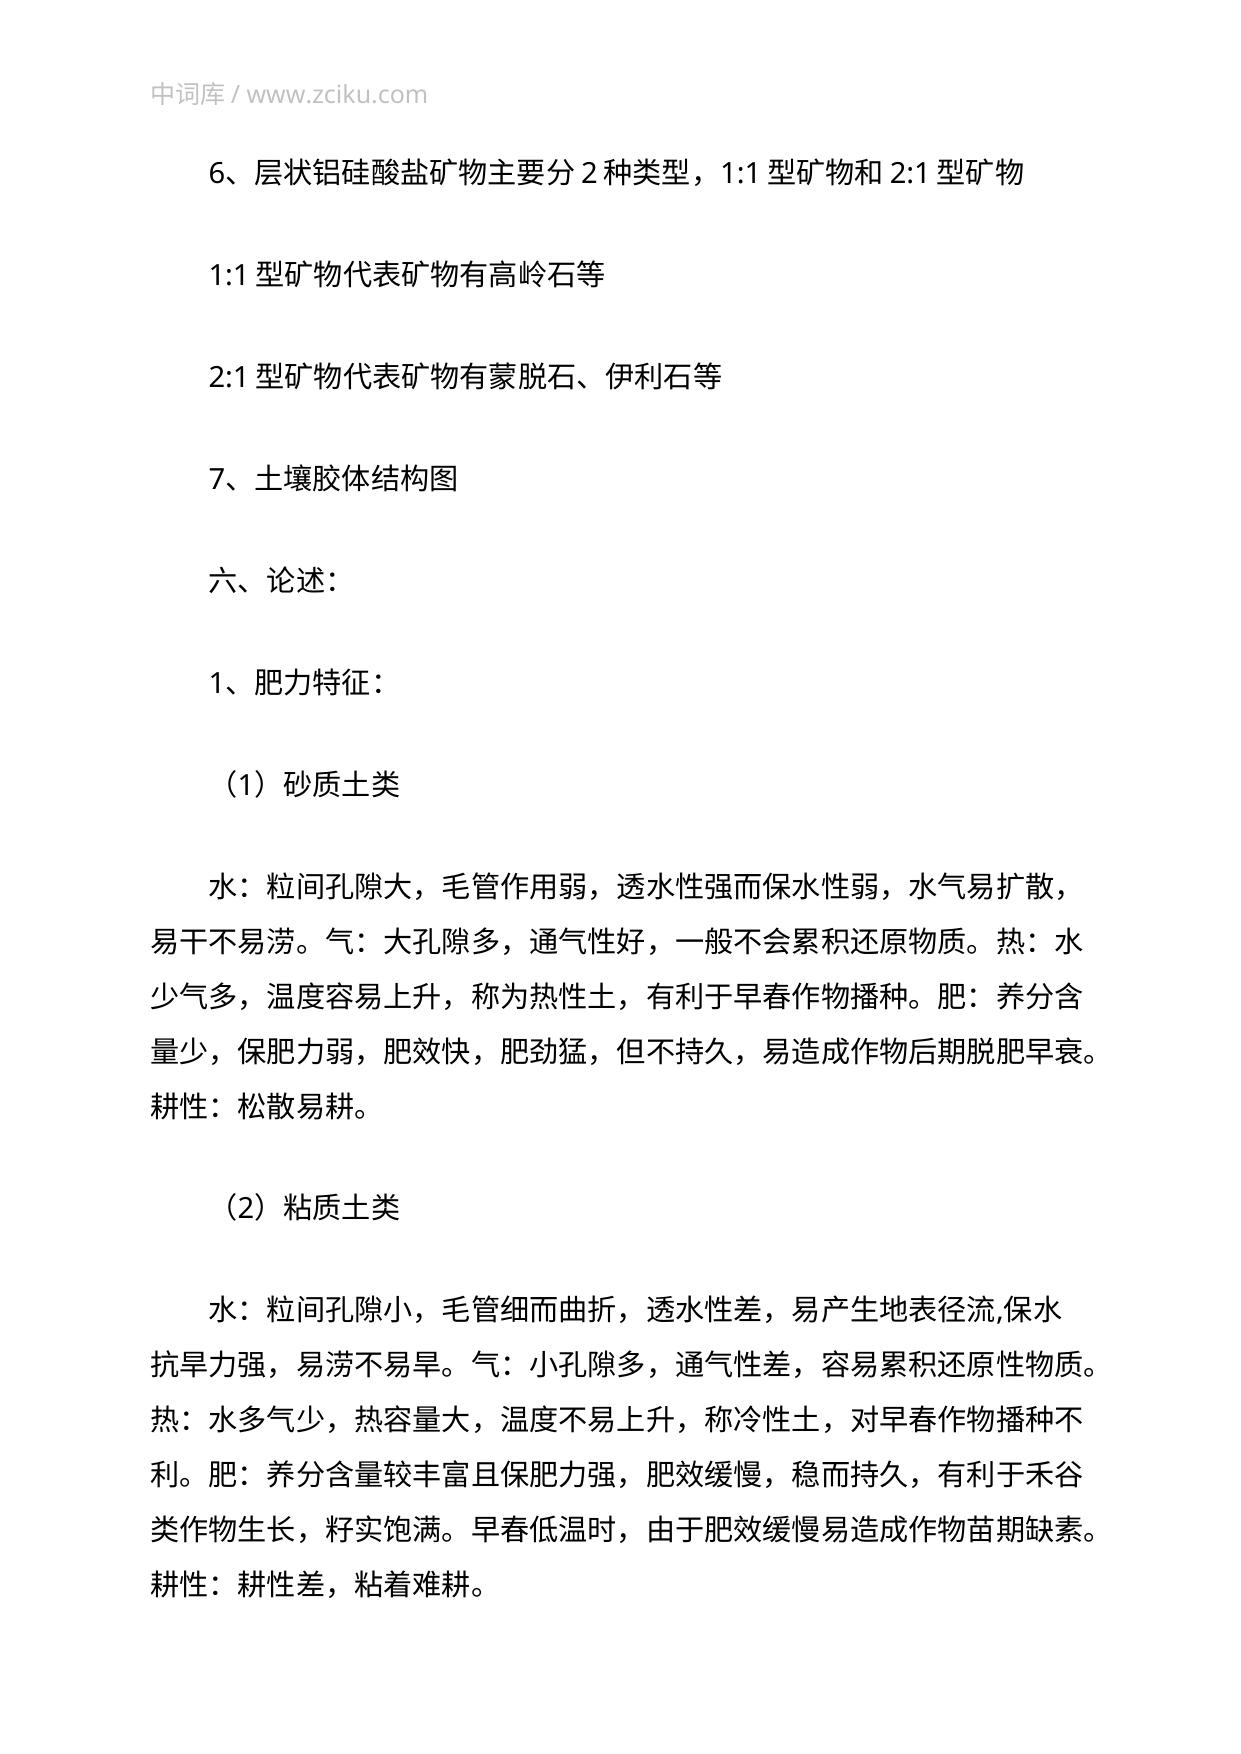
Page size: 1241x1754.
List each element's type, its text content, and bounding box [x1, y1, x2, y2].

text 6、层状铝硅酸盐矿物主要分2种类型，1:1型矿物和2:1型矿物 [150, 150, 1090, 192]
text 六、论述： [150, 558, 1090, 600]
text （1）砂质土类 [150, 762, 1090, 804]
text （2）粘质土类 [150, 1185, 1090, 1227]
text 2:1型矿物代表矿物有蒙脱石、伊利石等 [150, 354, 1090, 396]
text 1:1型矿物代表矿物有高岭石等 [150, 252, 1090, 294]
text 水：粒间孔隙大，毛管作用弱，透水性强而保水性弱，水气易扩散，易干不易涝。气：大孔隙多，通气性好，一般不会累积还原物质。热：水少气多，温度容易上升，称为热性土，有利于早春作物播种。肥：养分含量少，保肥力弱，肥效快，肥劲猛，但不持久，易造成作物后期脱肥早衰。耕性：松散易耕。 [150, 864, 1090, 1126]
text 7、土壤胶体结构图 [150, 456, 1090, 498]
text 水：粒间孔隙小，毛管细而曲折，透水性差，易产生地表径流,保水抗旱力强，易涝不易旱。气：小孔隙多，通气性差，容易累积还原性物质。热：水多气少，热容量大，温度不易上升，称冷性土，对早春作物播种不利。肥：养分含量较丰富且保肥力强，肥效缓慢，稳而持久，有利于禾谷类作物生长，籽实饱满。早春低温时，由于肥效缓慢易造成作物苗期缺素。耕性：耕性差，粘着难耕。 [150, 1287, 1090, 1604]
text 1、肥力特征： [150, 660, 1090, 702]
